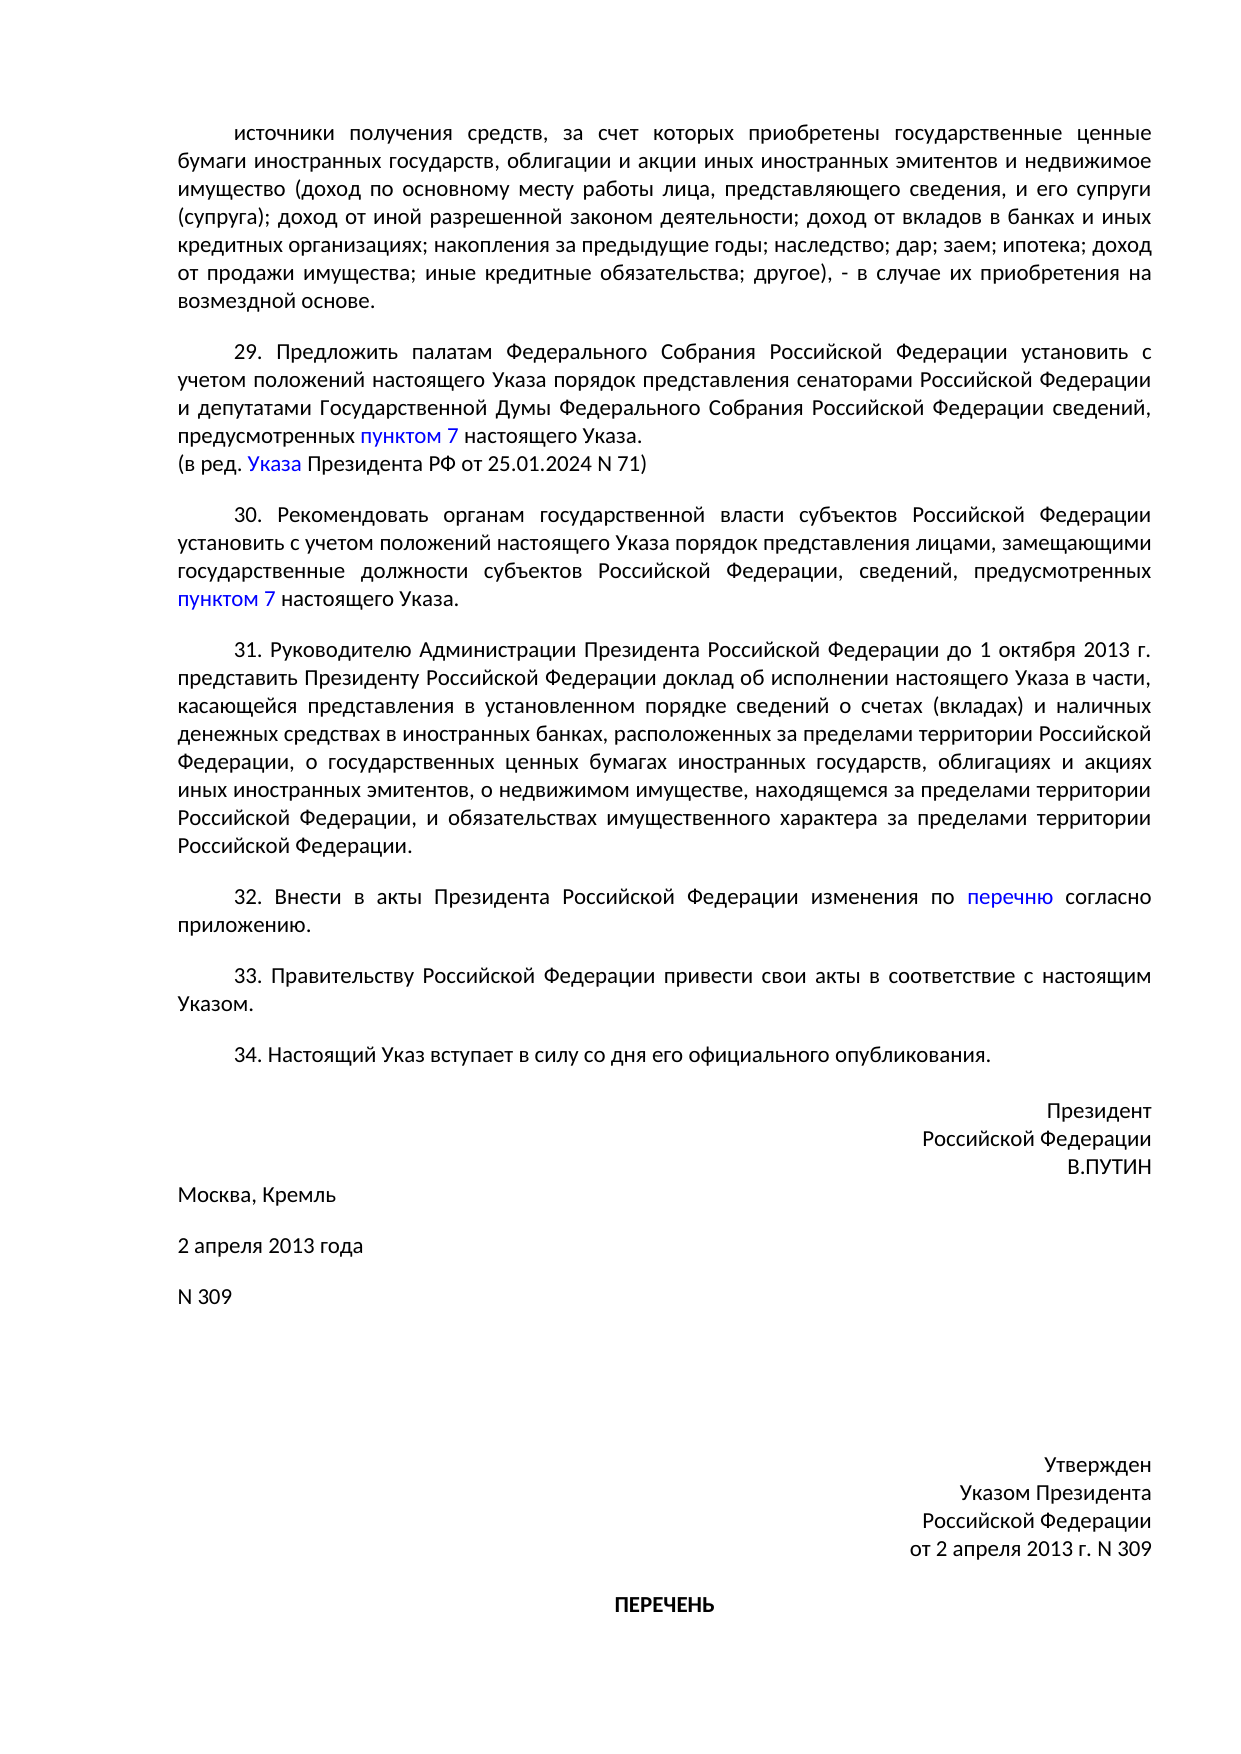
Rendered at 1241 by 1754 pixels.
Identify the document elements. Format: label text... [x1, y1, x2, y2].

text Москва, Кремль [177, 1180, 1152, 1208]
title ПЕРЕЧЕНЬ [177, 1590, 1152, 1618]
text от 2 апреля 2013 г. N 309 [177, 1534, 1152, 1562]
text 31. Руководителю Администрации Президента Российской Федерации до 1 октября 2013 г. представить Президенту Российской Федерации доклад об исполнении настоящего Указа в части, касающейся представления в установленном порядке сведений о счетах (вкладах) и наличных денежных средствах в иностранных банках, расположенных за пределами территории Российской Федерации, о государственных ценных бумагах иностранных государств, облигациях и акциях иных иностранных эмитентов, о недвижимом имуществе, находящемся за пределами территории Российской Федерации, и обязательствах имущественного характера за пределами территории Российской Федерации. [177, 635, 1152, 859]
text Указом Президента [177, 1478, 1152, 1506]
text 2 апреля 2013 года [177, 1231, 1152, 1259]
text Президент [177, 1096, 1152, 1124]
text 34. Настоящий Указ вступает в силу со дня его официального опубликования. [177, 1040, 1152, 1068]
text N 309 [177, 1282, 1152, 1310]
text Утвержден [177, 1450, 1152, 1478]
text источники получения средств, за счет которых приобретены государственные ценные бумаги иностранных государств, облигации и акции иных иностранных эмитентов и недвижимое имущество (доход по основному месту работы лица, представляющего сведения, и его супруги (супруга); доход от иной разрешенной законом деятельности; доход от вкладов в банках и иных кредитных организациях; накопления за предыдущие годы; наследство; дар; заем; ипотека; доход от продажи имущества; иные кредитные обязательства; другое), - в случае их приобретения на возмездной основе. [177, 118, 1152, 314]
text Российской Федерации [177, 1506, 1152, 1534]
text В.ПУТИН [177, 1152, 1152, 1180]
text Российской Федерации [177, 1124, 1152, 1152]
text 32. Внести в акты Президента Российской Федерации изменения по перечню согласно приложению. [177, 882, 1152, 938]
text 33. Правительству Российской Федерации привести свои акты в соответствие с настоящим Указом. [177, 961, 1152, 1017]
text 30. Рекомендовать органам государственной власти субъектов Российской Федерации установить с учетом положений настоящего Указа порядок представления лицами, замещающими государственные должности субъектов Российской Федерации, сведений, предусмотренных пунктом 7 настоящего Указа. [177, 500, 1152, 612]
text 29. Предложить палатам Федерального Собрания Российской Федерации установить с учетом положений настоящего Указа порядок представления сенаторами Российской Федерации и депутатами Государственной Думы Федерального Собрания Российской Федерации сведений, предусмотренных пунктом 7 настоящего Указа. [177, 337, 1152, 449]
text (в ред. Указа Президента РФ от 25.01.2024 N 71) [177, 449, 1152, 477]
